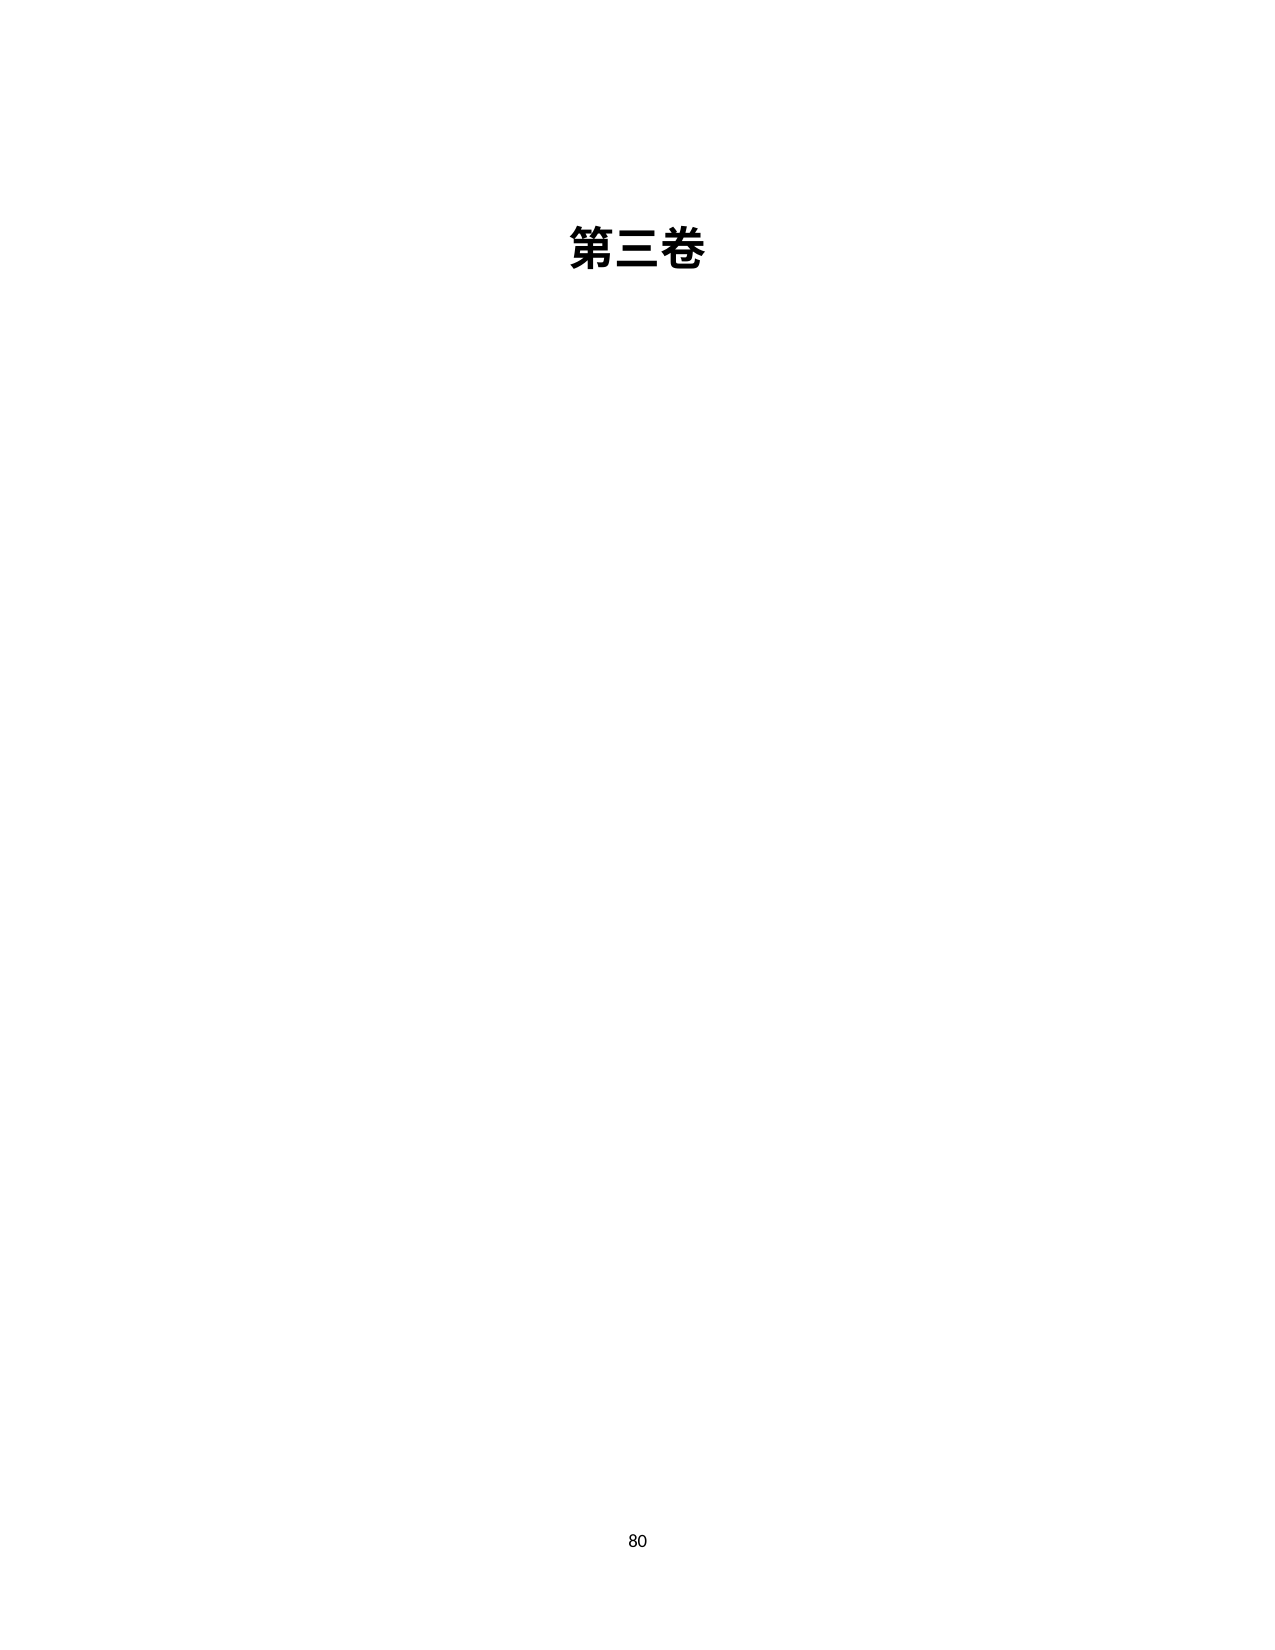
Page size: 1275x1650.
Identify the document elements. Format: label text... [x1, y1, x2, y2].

subtitle 第三卷 [187, 212, 1087, 278]
